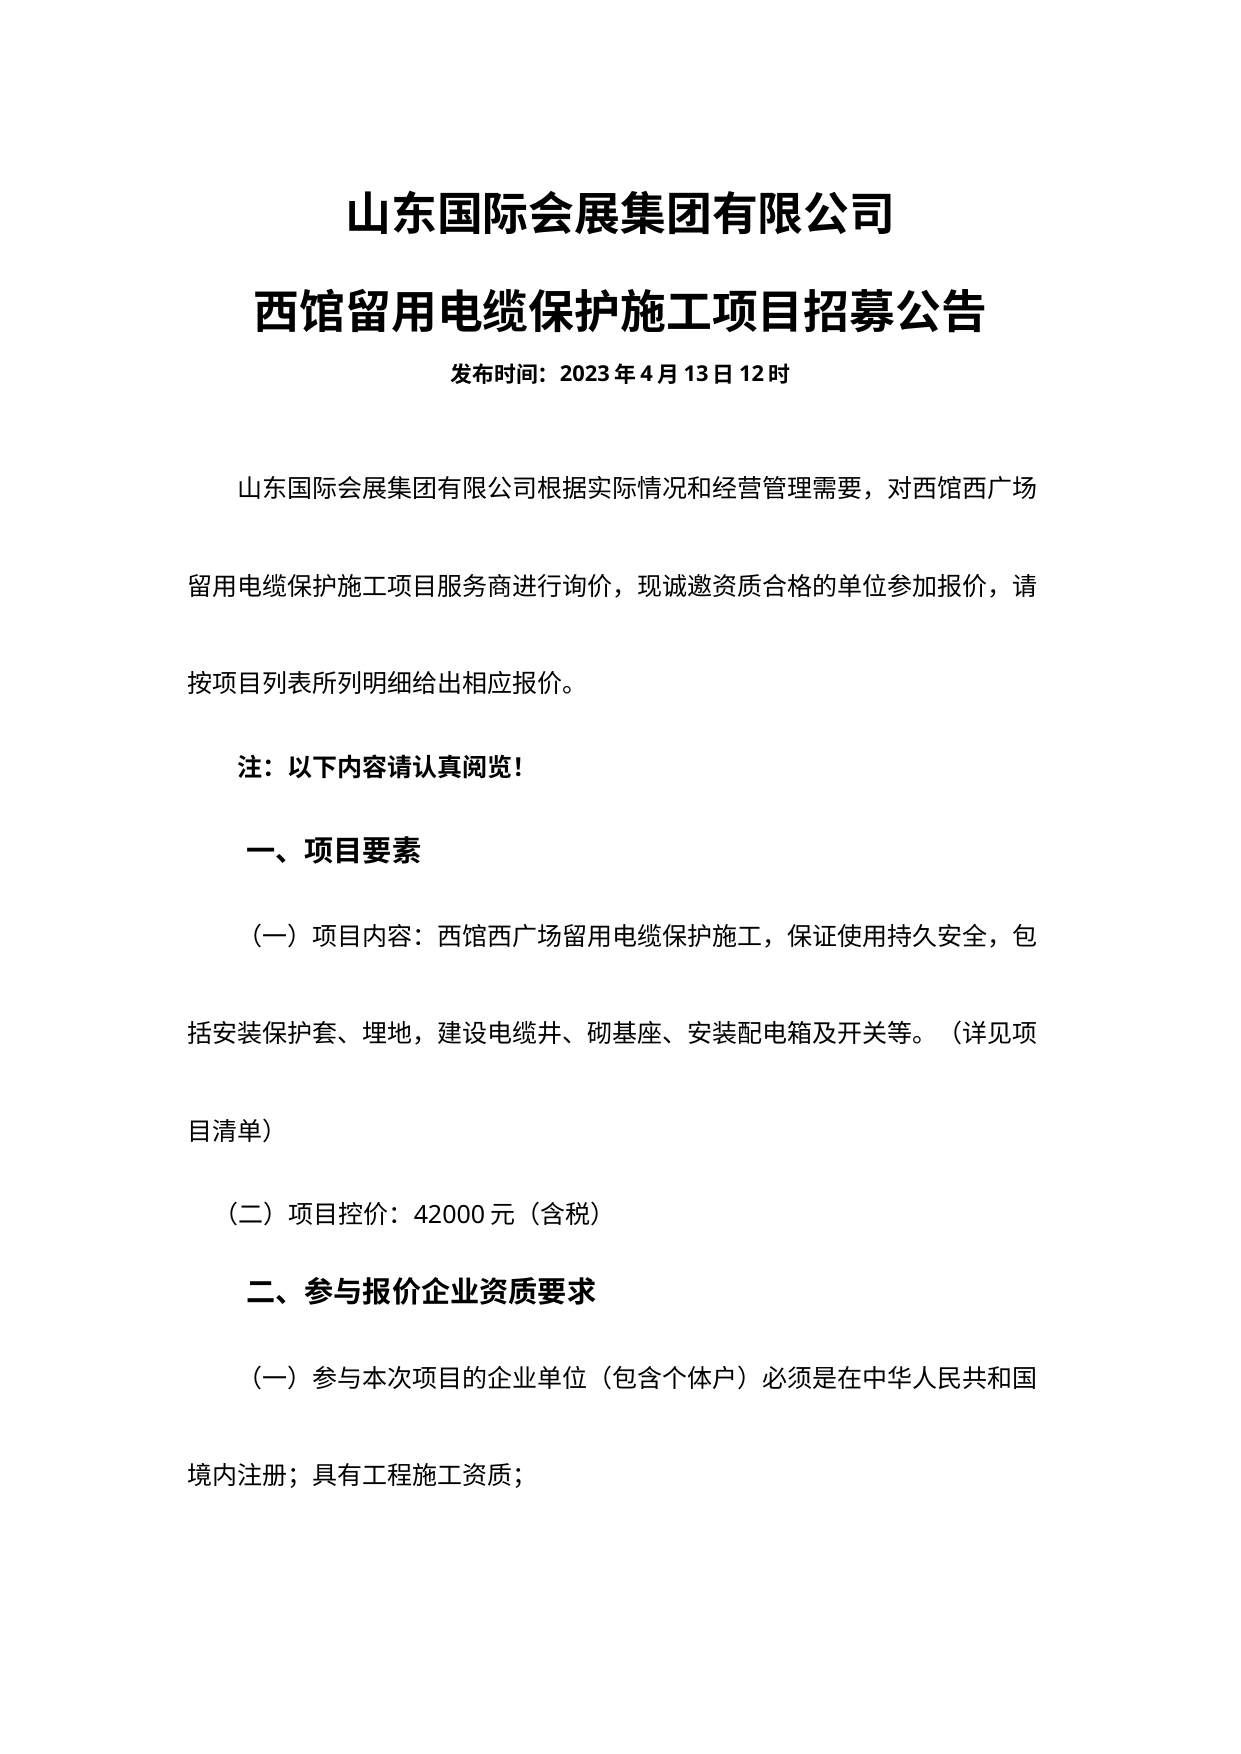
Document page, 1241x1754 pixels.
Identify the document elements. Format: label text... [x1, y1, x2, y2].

list 参与本次项目的企业单位（包含个体户）必须是在中华人民共和国境内注册；具有工程施工资质； [187, 1344, 1053, 1506]
list 项目要素 [187, 816, 1053, 881]
text （二）项目控价：42000元（含税） [187, 1180, 1053, 1245]
list 注：以下内容请认真阅览！ [187, 733, 1053, 798]
list 山东国际会展集团有限公司根据实际情况和经营管理需要，对西馆西广场留用电缆保护施工项目服务商进行询价，现诚邀资质合格的单位参加报价，请按项目列表所列明细给出相应报价。 [187, 454, 1053, 714]
list 参与报价企业资质要求 [187, 1257, 1053, 1322]
text 发布时间：2023年4月13日12时 [187, 357, 1053, 389]
text 西馆留用电缆保护施工项目招募公告 [187, 259, 1053, 357]
text 山东国际会展集团有限公司 [187, 162, 1053, 259]
list 项目内容：西馆西广场留用电缆保护施工，保证使用持久安全，包括安装保护套、埋地，建设电缆井、砌基座、安装配电箱及开关等。（详见项目清单） [187, 902, 1053, 1162]
